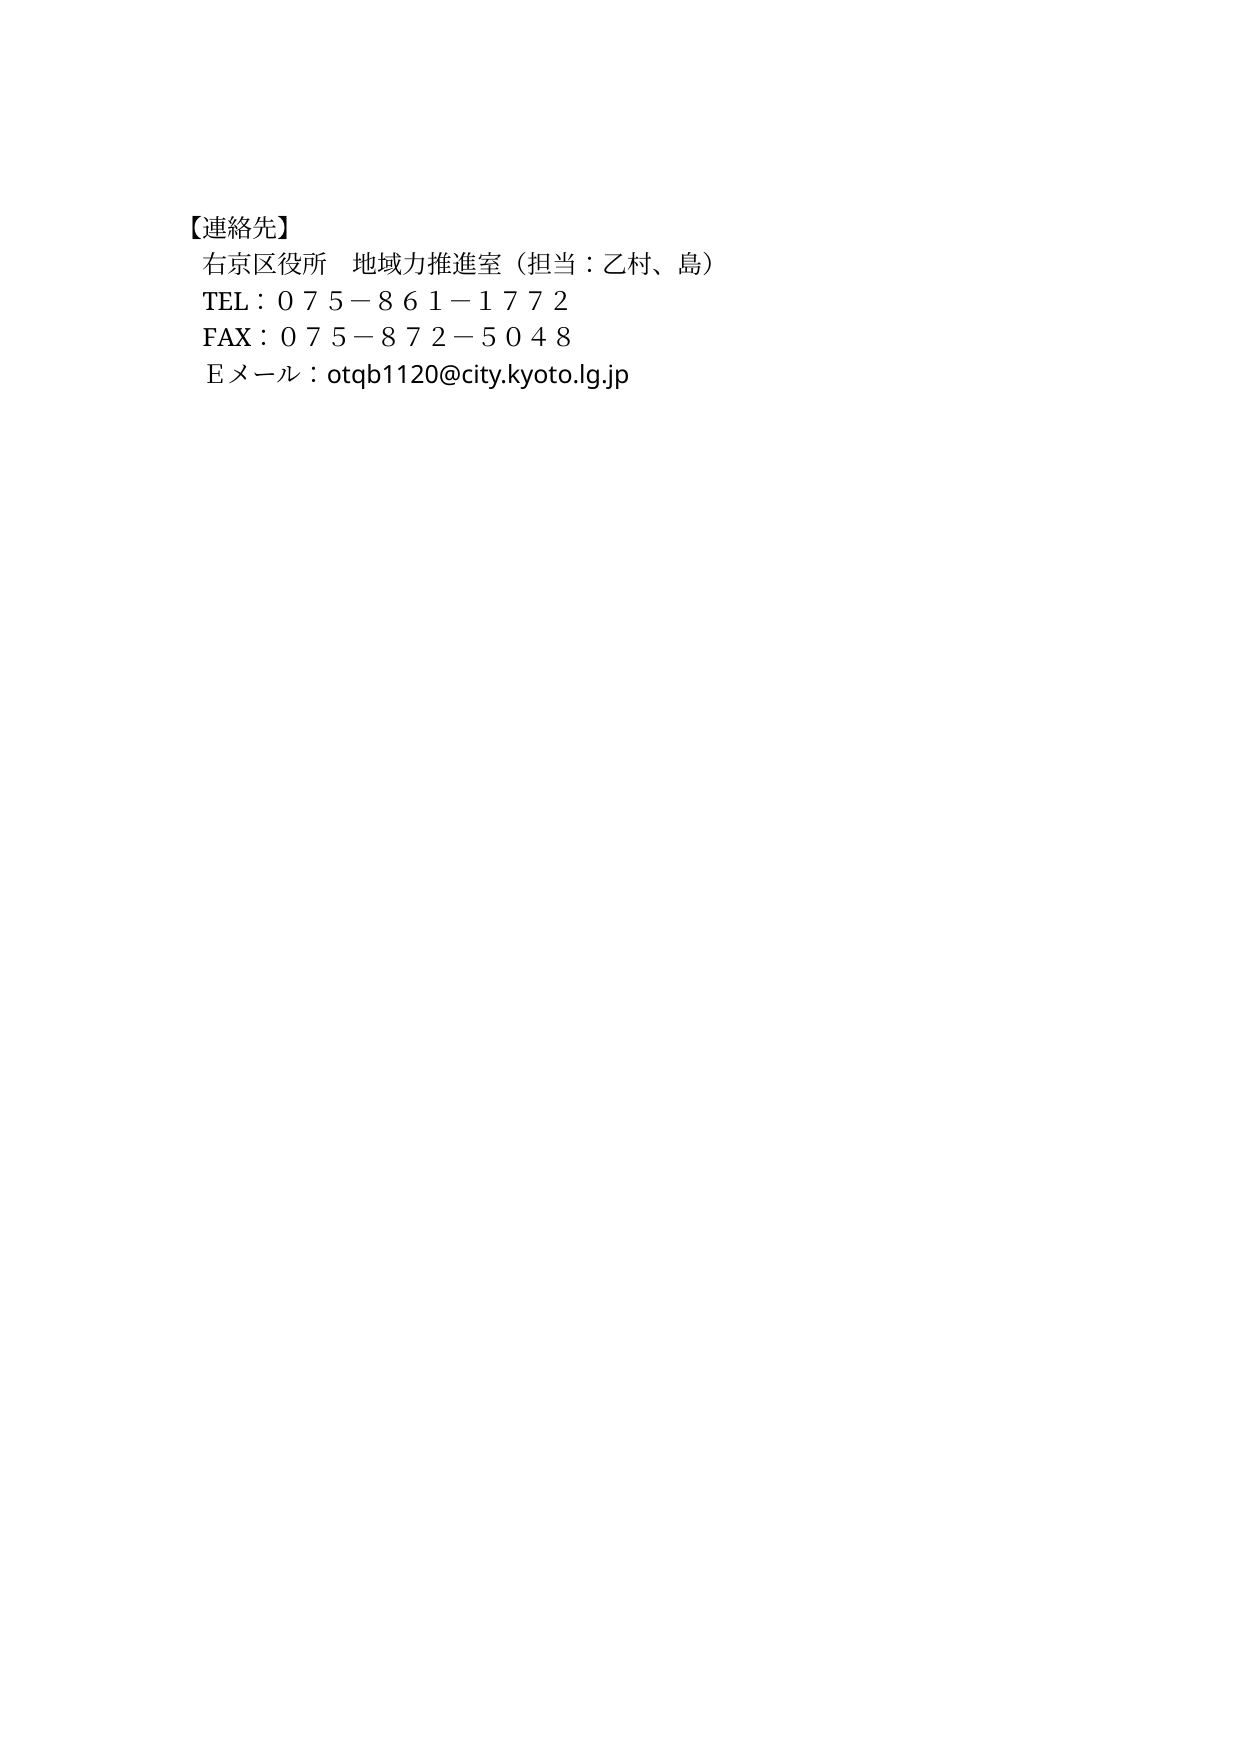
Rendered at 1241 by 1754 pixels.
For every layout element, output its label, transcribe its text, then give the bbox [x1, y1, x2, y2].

text FAX：０７５－８７２－５０４８ [177, 318, 1063, 354]
text TEL：０７５－８６１－１７７２ [177, 281, 1063, 318]
text 右京区役所 地域力推進室（担当：乙村、島） [177, 245, 1063, 281]
text 【連絡先】 [177, 208, 1063, 245]
text Ｅメール：otqb1120@city.kyoto.lg.jp [177, 354, 1063, 391]
